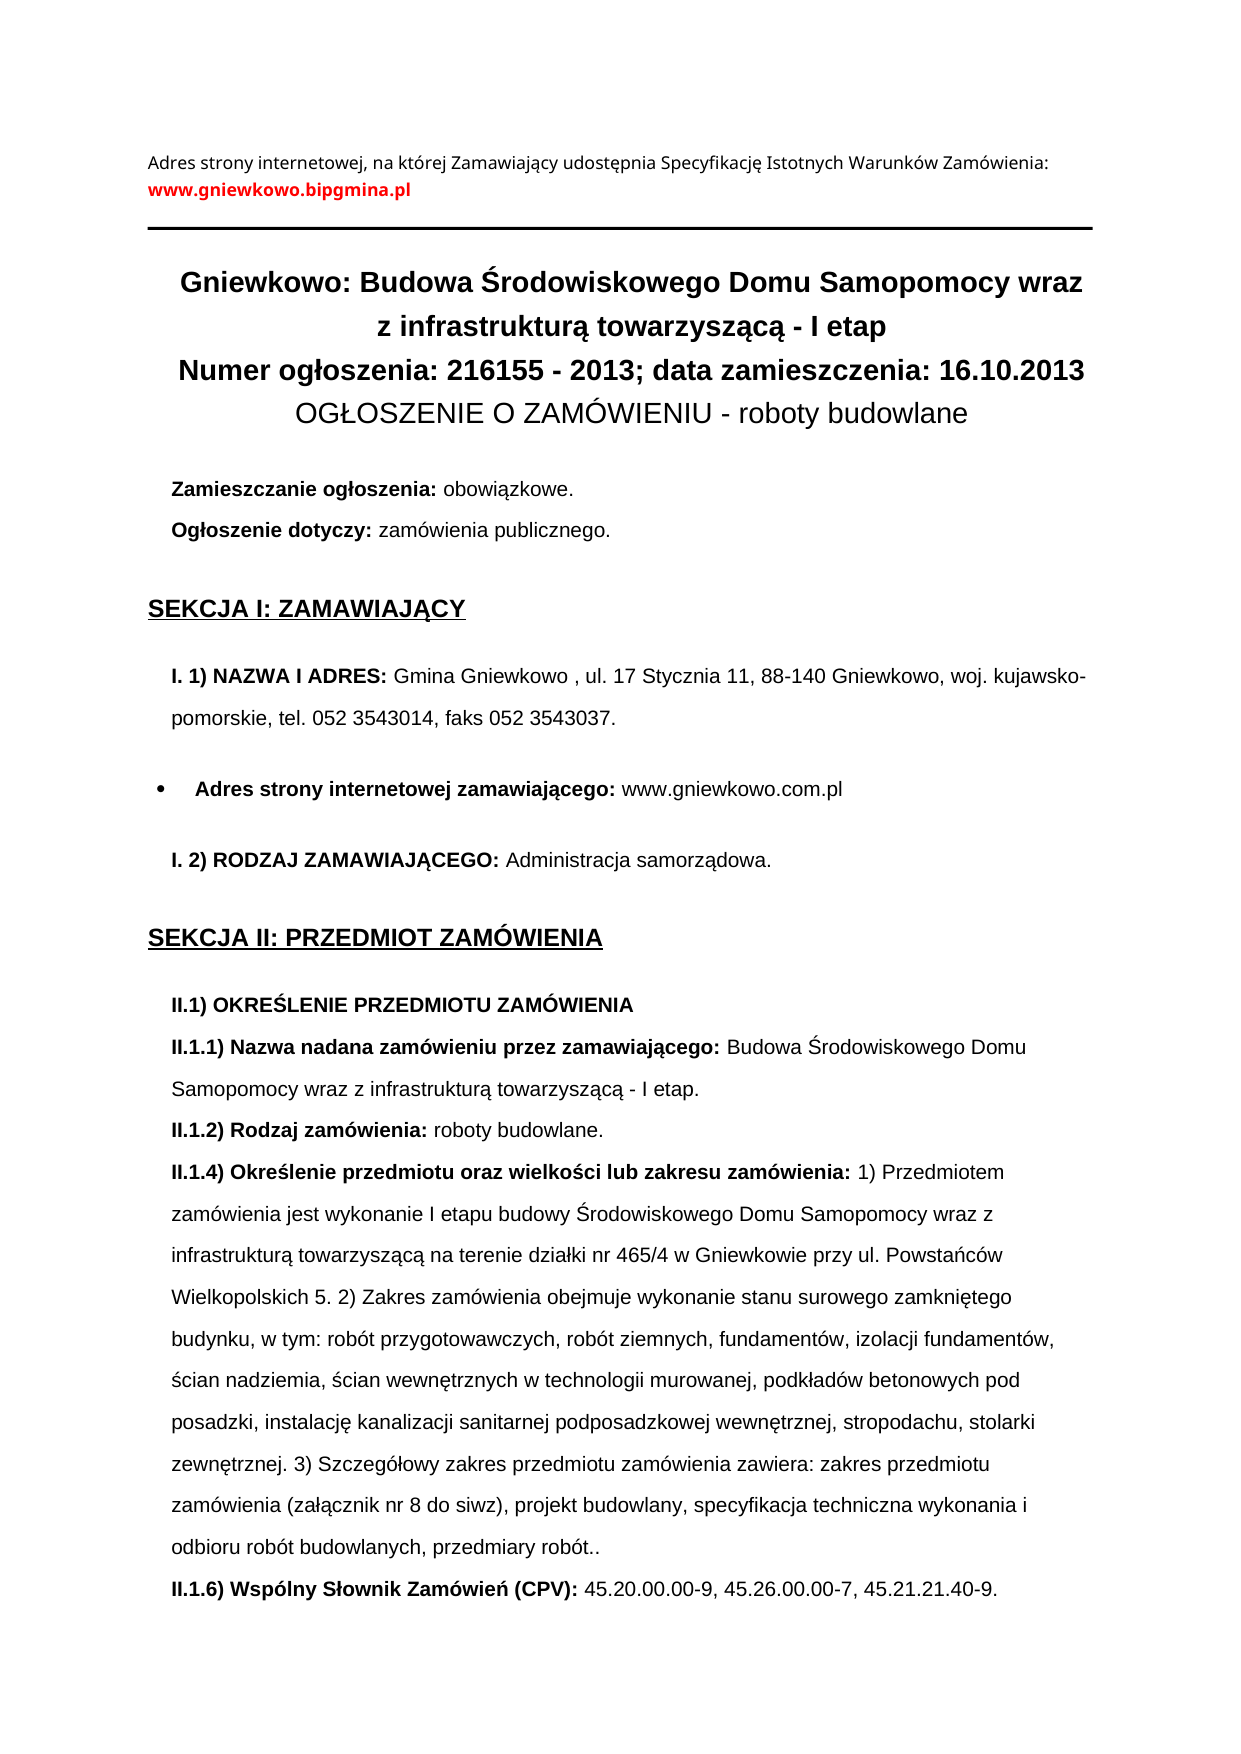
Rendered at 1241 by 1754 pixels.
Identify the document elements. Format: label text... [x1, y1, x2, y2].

text II.1.1) Nazwa nadana zamówieniu przez zamawiającego: Budowa Środowiskowego Domu Samopomocy wraz z infrastrukturą towarzyszącą - I etap. [171, 1017, 1093, 1101]
text SEKCJA I: ZAMAWIAJĄCY [148, 581, 1093, 623]
text II.1.2) Rodzaj zamówienia: roboty budowlane. [171, 1101, 1093, 1142]
text www.gniewkowo.bipgmina.pl [148, 175, 1093, 202]
text I. 1) NAZWA I ADRES: Gmina Gniewkowo , ul. 17 Stycznia 11, 88-140 Gniewkowo, woj. kujawsko-pomorskie, tel. 052 3543014, faks 052 3543037. [171, 646, 1093, 730]
text Ogłoszenie dotyczy: zamówienia publicznego. [171, 501, 1093, 542]
text Gniewkowo: Budowa Środowiskowego Domu Samopomocy wraz z infrastrukturą towarzyszącą - I etap Numer ogłoszenia: 216155 - 2013; data zamieszczenia: 16.10.2013 OGŁOSZENIE O ZAMÓWIENIU - roboty budowlane [171, 255, 1093, 430]
text SEKCJA II: PRZEDMIOT ZAMÓWIENIA [148, 911, 1093, 952]
text II.1.6) Wspólny Słownik Zamówień (CPV): 45.20.00.00-9, 45.26.00.00-7, 45.21.21.40-9. [171, 1559, 1093, 1601]
text Zamieszczanie ogłoszenia: obowiązkowe. [171, 459, 1093, 501]
text I. 2) RODZAJ ZAMAWIAJĄCEGO: Administracja samorządowa. [171, 830, 1093, 871]
list Adres strony internetowej zamawiającego: www.gniewkowo.com.pl [157, 759, 1093, 801]
text Adres strony internetowej, na której Zamawiający udostępnia Specyfikację Istotnych Warunków Zamówienia: [148, 148, 1093, 175]
text II.1.4) Określenie przedmiotu oraz wielkości lub zakresu zamówienia: 1) Przedmiotem zamówienia jest wykonanie I etapu budowy Środowiskowego Domu Samopomocy wraz z infrastrukturą towarzyszącą na terenie działki nr 465/4 w Gniewkowie przy ul. Powstańców Wielkopolskich 5. 2) Zakres zamówienia obejmuje wykonanie stanu surowego zamkniętego budynku, w tym: robót przygotowawczych, robót ziemnych, fundamentów, izolacji fundamentów, ścian nadziemia, ścian wewnętrznych w technologii murowanej, podkładów betonowych pod posadzki, instalację kanalizacji sanitarnej podposadzkowej wewnętrznej, stropodachu, stolarki zewnętrznej. 3) Szczegółowy zakres przedmiotu zamówienia zawiera: zakres przedmiotu zamówienia (załącznik nr 8 do siwz), projekt budowlany, specyfikacja techniczna wykonania i odbioru robót budowlanych, przedmiary robót.. [171, 1142, 1093, 1559]
text II.1) OKREŚLENIE PRZEDMIOTU ZAMÓWIENIA [171, 976, 1093, 1017]
